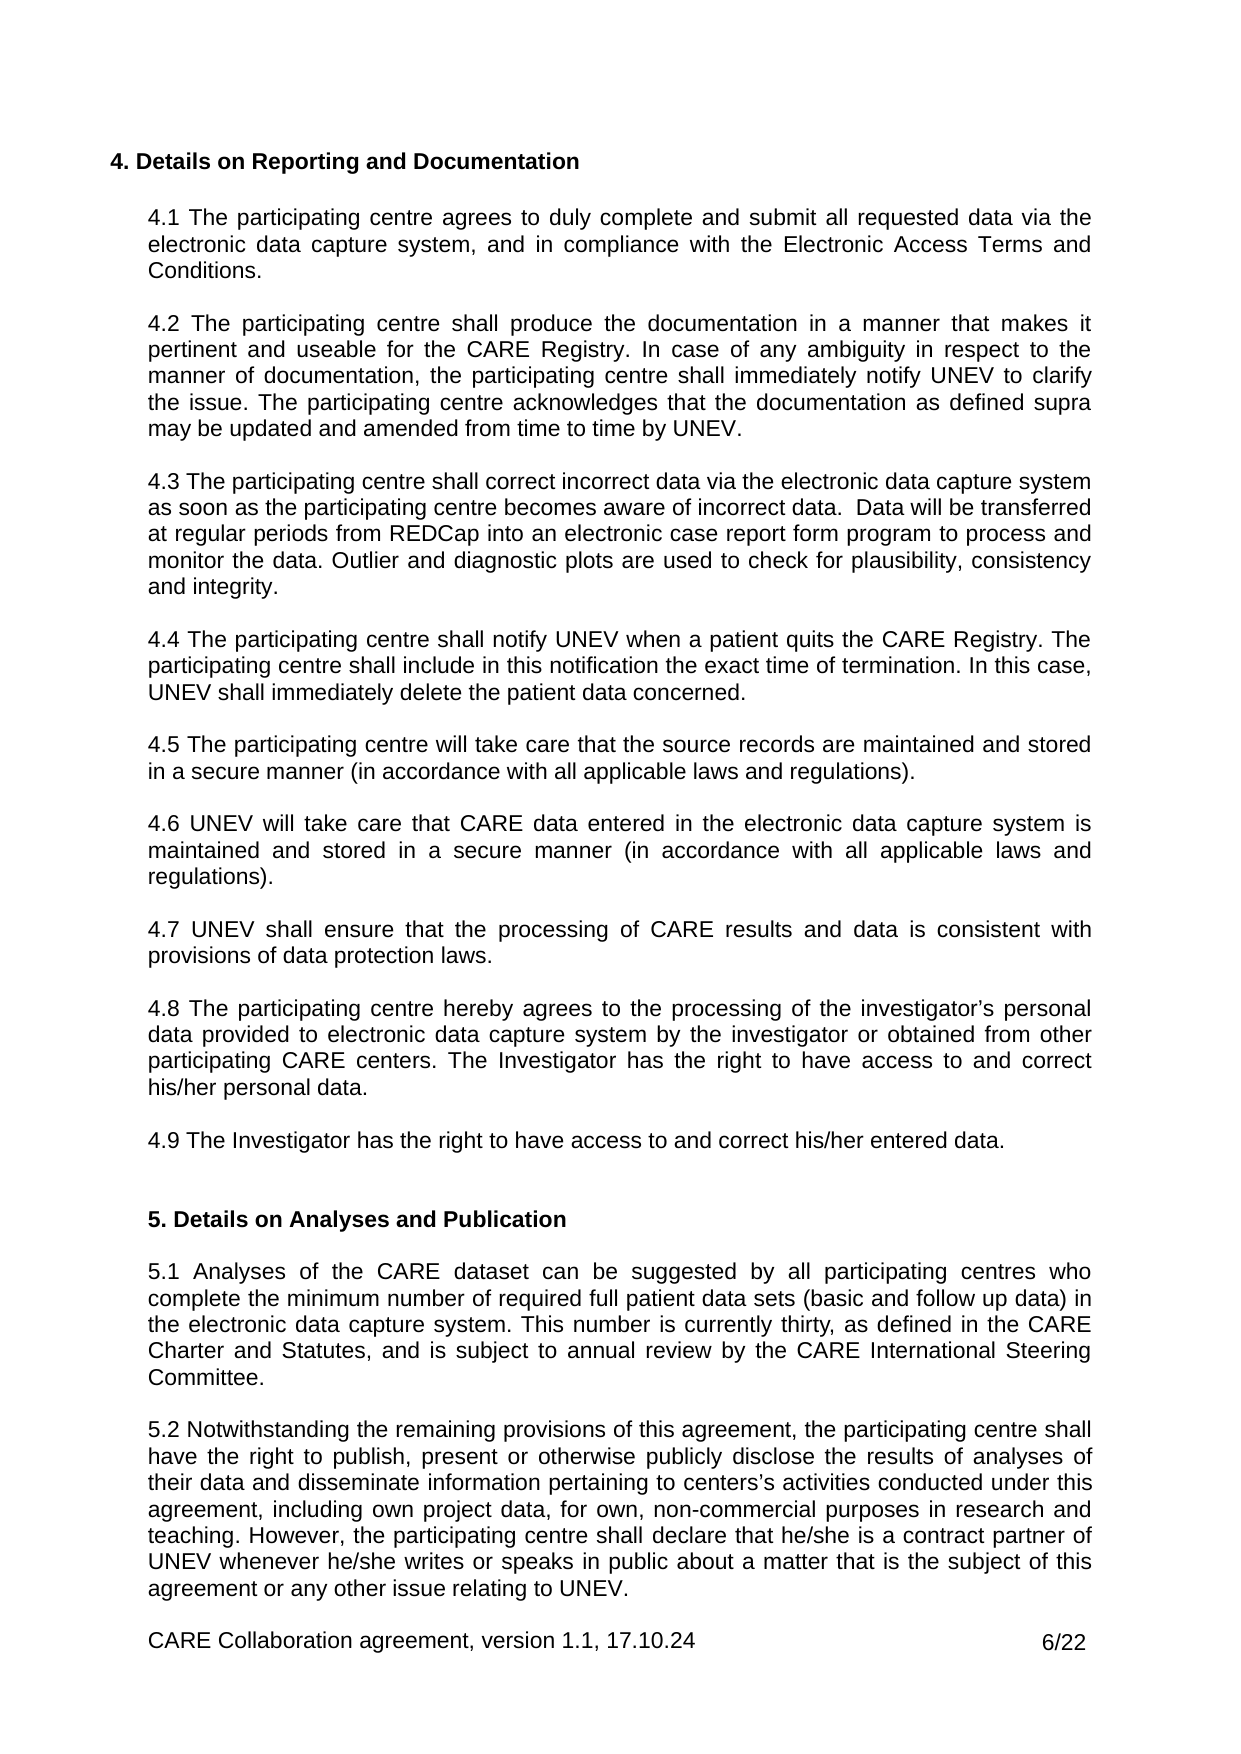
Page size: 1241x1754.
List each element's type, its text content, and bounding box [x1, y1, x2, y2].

text 4.1 The participating centre agrees to duly complete and submit all requested data via the electronic data capture system, and in compliance with the Electronic Access Terms and Conditions. [148, 204, 1093, 283]
text 4.8 The participating centre hereby agrees to the processing of the investigator’s personal data provided to electronic data capture system by the investigator or obtained from other participating CARE centers. The Investigator has the right to have access to and correct his/her personal data. [148, 995, 1093, 1100]
text 4. Details on Reporting and Documentation [110, 148, 1093, 174]
text 4.5 The participating centre will take care that the source records are maintained and stored in a secure manner (in accordance with all applicable laws and regulations). [148, 731, 1093, 784]
text 4.7 UNEV shall ensure that the processing of CARE results and data is consistent with provisions of data protection laws. [148, 916, 1093, 968]
text 5. Details on Analyses and Publication [148, 1206, 1093, 1232]
text 4.6 UNEV will take care that CARE data entered in the electronic data capture system is maintained and stored in a secure manner (in accordance with all applicable laws and regulations). [148, 810, 1093, 889]
text 4.3 The participating centre shall correct incorrect data via the electronic data capture system as soon as the participating centre becomes aware of incorrect data. Data will be transferred at regular periods from REDCap into an electronic case report form program to process and monitor the data. Outlier and diagnostic plots are used to check for plausibility, consistency and integrity. [148, 468, 1093, 599]
text 4.9 The Investigator has the right to have access to and correct his/her entered data. [148, 1127, 1093, 1153]
text 4.2 The participating centre shall produce the documentation in a manner that makes it pertinent and useable for the CARE Registry. In case of any ambiguity in respect to the manner of documentation, the participating centre shall immediately notify UNEV to clarify the issue. The participating centre acknowledges that the documentation as defined supra may be updated and amended from time to time by UNEV. [148, 309, 1093, 441]
subtitle 5.1 Analyses of the CARE dataset can be suggested by all participating centres who complete the minimum number of required full patient data sets (basic and follow up data) in the electronic data capture system. This number is currently thirty, as defined in the CARE Charter and Statutes, and is subject to annual review by the CARE International Steering Committee. [148, 1258, 1093, 1390]
text 4.4 The participating centre shall notify UNEV when a patient quits the CARE Registry. The participating centre shall include in this notification the exact time of termination. In this case, UNEV shall immediately delete the patient data concerned. [148, 626, 1093, 705]
text 5.2 Notwithstanding the remaining provisions of this agreement, the participating centre shall have the right to publish, present or otherwise publicly disclose the results of analyses of their data and disseminate information pertaining to centers’s activities conducted under this agreement, including own project data, for own, non-commercial purposes in research and teaching. However, the participating centre shall declare that he/she is a contract partner of UNEV whenever he/she writes or speaks in public about a matter that is the subject of this agreement or any other issue relating to UNEV. [148, 1416, 1093, 1601]
